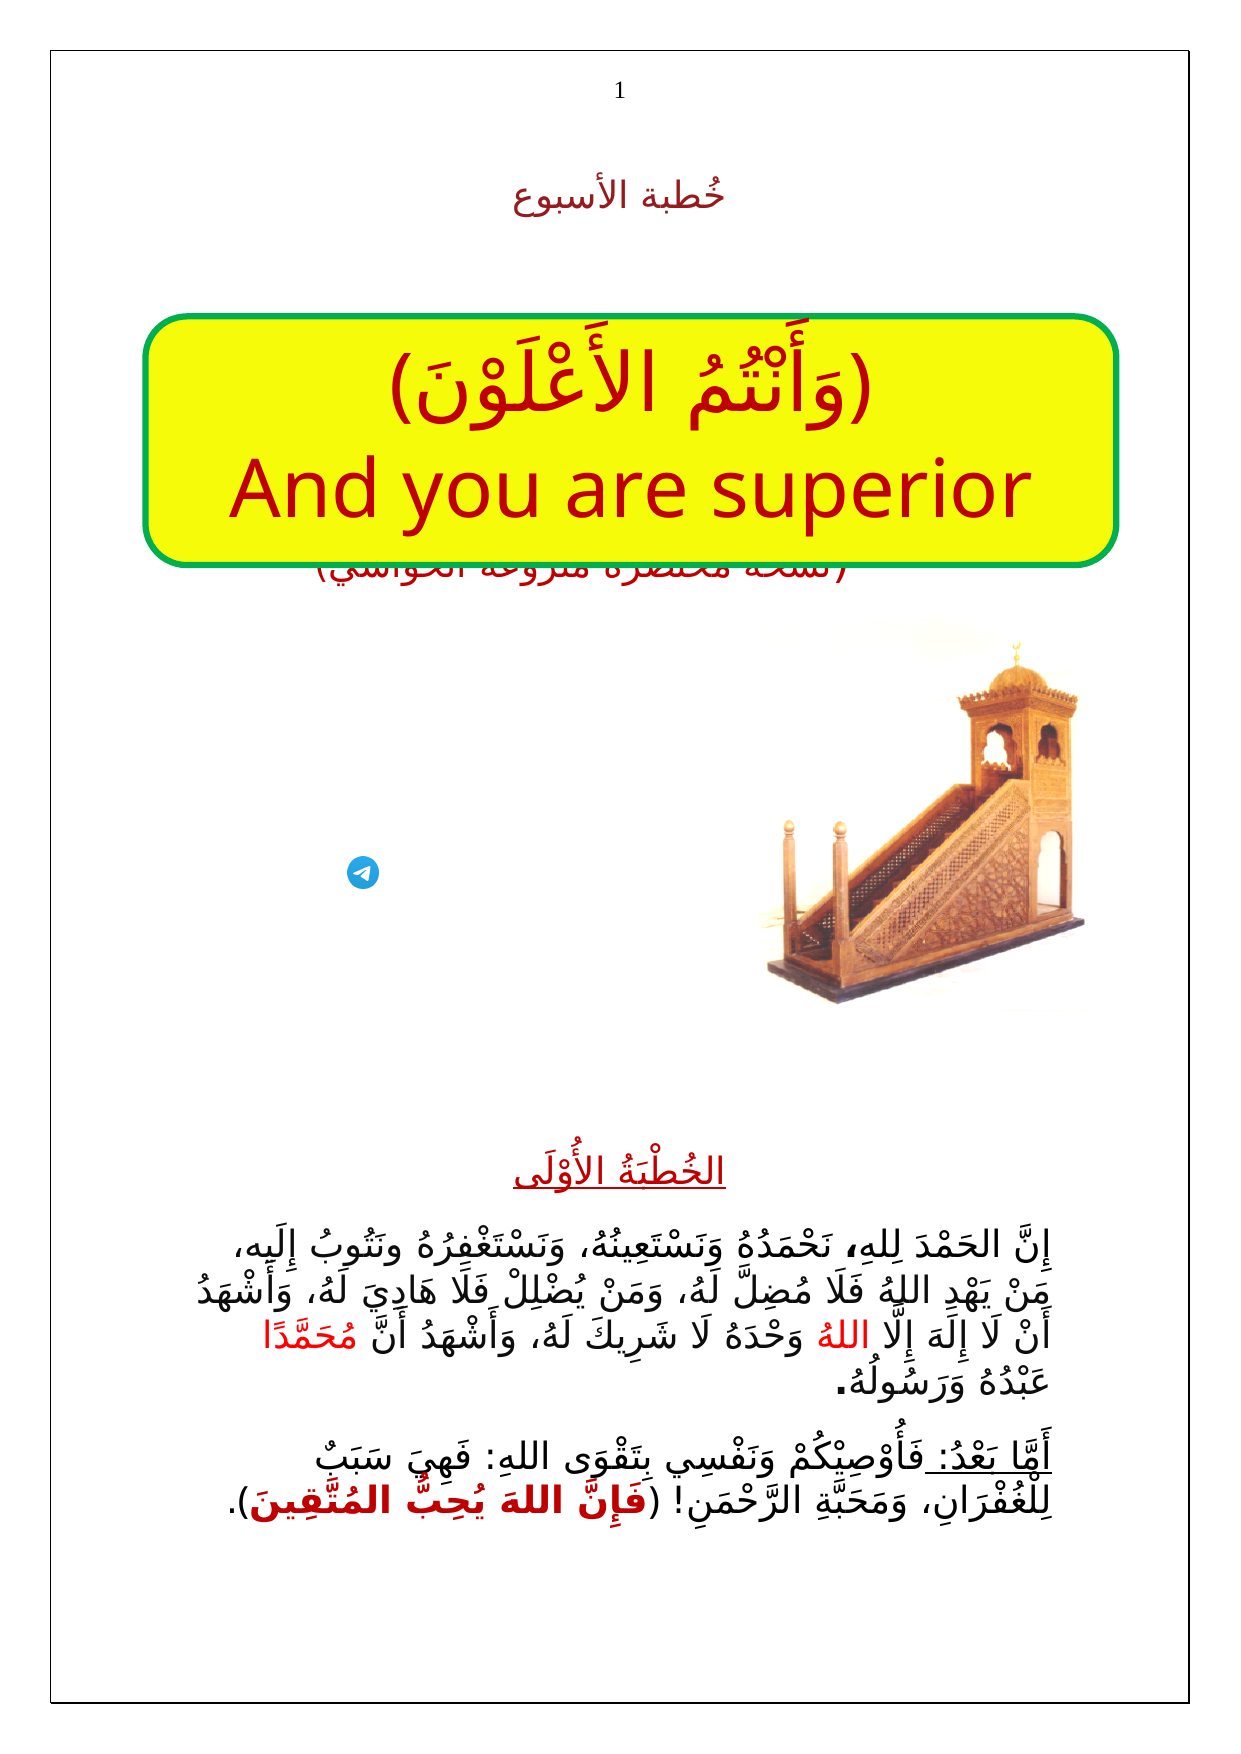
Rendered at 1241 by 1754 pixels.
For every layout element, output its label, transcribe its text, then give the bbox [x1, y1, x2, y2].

text خُطبة الأسبوع [187, 150, 1052, 223]
text الخُطْبَةُ الأُوْلَى [187, 1150, 1052, 1193]
text أَمَّا بَعْدُ: فَأُوْصِيْكُمْ وَنَفْسِي بِتَقْوَى اللهِ: فَهِيَ سَبَبٌ لِلْغُفْرَانِ، وَمَحَبَّةِ الرَّحْمَنِ! ﴿فَإِنَّ اللهَ يُحِبُّ المُتَّقِينَ﴾. [187, 1435, 1052, 1522]
list (نسخة مختصرة منزوعة الحواشي) [187, 569, 977, 588]
picture [347, 856, 379, 889]
text إِنَّ الحَمْدَ لِلهِ، نَحْمَدُهُ وَنَسْتَعِينُهُ، وَنَسْتَغْفِرُهُ ونَتُوبُ إِلَيه، مَنْ يَهْدِ اللهُ فَلَا مُضِلَّ لَهُ، وَمَنْ يُضْلِلْ فَلَا هَادِيَ لَهُ، وَأَشْهَدُ أَنْ لَا إِلَهَ إِلَّا اللهُ وَحْدَهُ لَا شَرِيكَ لَهُ، وَأَشْهَدُ أَنَّ مُحَمَّدًا عَبْدُهُ وَرَسُولُهُ. [187, 1223, 1052, 1403]
